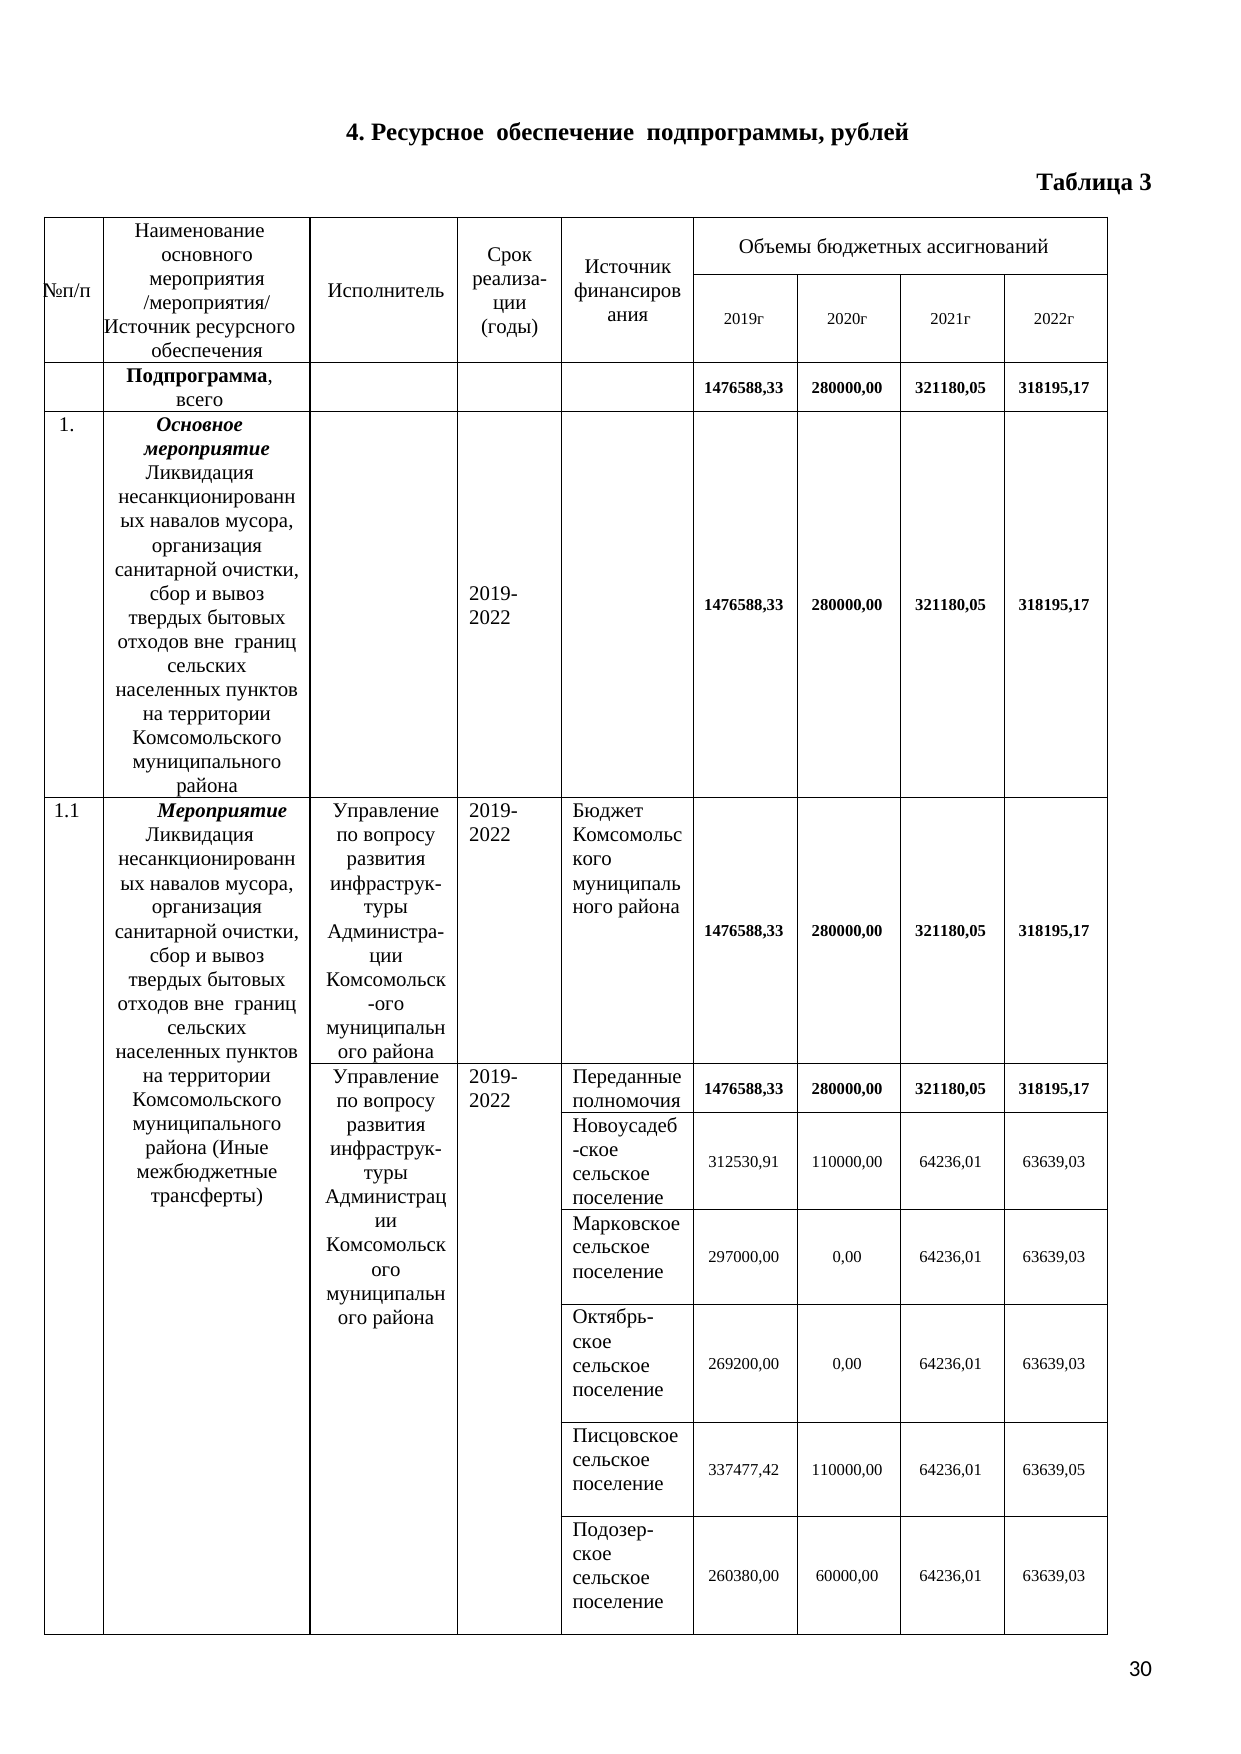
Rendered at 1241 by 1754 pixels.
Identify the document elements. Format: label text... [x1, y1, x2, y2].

table_cell 2020г [798, 275, 900, 362]
table_cell 0,00 [798, 1305, 900, 1422]
table_cell 321180,05 [901, 412, 1004, 797]
table_cell 321180,05 [901, 798, 1004, 1063]
table_cell 280000,00 [798, 1064, 900, 1112]
table_cell 260380,00 [694, 1517, 797, 1634]
table_cell Переданные полномочия [562, 1064, 693, 1112]
table_cell Управление по вопросу развития инфраструк-туры Администрации Комсомольского муниципального района [311, 1064, 457, 1634]
table_cell 0,00 [798, 1210, 900, 1303]
table_cell 2019-2022 [458, 1064, 561, 1634]
table_cell Мероприятие Ликвидация несанкционированных навалов мусора, организация санитарной очистки, сбор и вывоз твердых бытовых отходов вне границ сельских населенных пунктов на территории Комсомольского муниципального района (Иные межбюджетные трансферты) [104, 798, 309, 1634]
table_cell 63639,03 [1005, 1517, 1107, 1634]
table_cell 63639,03 [1005, 1305, 1107, 1422]
table_cell 269200,00 [694, 1305, 797, 1422]
list 4. Ресурсное обеспечение подпрограммы, рублей [103, 117, 1152, 146]
table_cell 321180,05 [901, 363, 1004, 411]
table_cell 337477,42 [694, 1423, 797, 1516]
table_cell 318195,17 [1005, 363, 1107, 411]
table_cell 280000,00 [798, 798, 900, 1063]
table_cell 318195,17 [1005, 412, 1107, 797]
table_cell 2019г [694, 275, 797, 362]
table_cell [311, 412, 457, 797]
table_cell 1476588,33 [694, 1064, 797, 1112]
table_cell Подозер-ское сельское поселение [562, 1517, 693, 1634]
table_cell Писцовское сельское поселение [562, 1423, 693, 1516]
table_cell 2019-2022 [458, 798, 561, 1063]
table_cell 1476588,33 [694, 798, 797, 1063]
table_cell 1476588,33 [694, 412, 797, 797]
table_header Исполнитель [311, 218, 457, 362]
table_cell [562, 412, 693, 797]
table_cell 2022г [1005, 275, 1107, 362]
table_cell 297000,00 [694, 1210, 797, 1303]
table_cell 321180,05 [901, 1064, 1004, 1112]
text Таблица 3 [118, 167, 1152, 196]
table_cell 110000,00 [798, 1113, 900, 1209]
table_cell 64236,01 [901, 1423, 1004, 1516]
table_cell 63639,03 [1005, 1210, 1107, 1303]
table_cell [45, 363, 103, 411]
table_cell Марковское сельское поселение [562, 1210, 693, 1303]
table_header Объемы бюджетных ассигнований [694, 218, 1107, 274]
table_cell 2019-2022 [458, 412, 561, 797]
table_cell [562, 363, 693, 411]
table_cell 64236,01 [901, 1113, 1004, 1209]
table_cell Управление по вопросу развития инфраструк-туры Администра-ции Комсомольск-ого муниципального района [311, 798, 457, 1063]
table_header Наименование основного мероприятия /мероприятия/ Источник ресурсного обеспечения [104, 218, 309, 362]
table_cell [311, 363, 457, 411]
table_cell 60000,00 [798, 1517, 900, 1634]
table_cell Бюджет Комсомольского муниципального района [562, 798, 693, 1063]
table_cell Основное мероприятие Ликвидация несанкционированных навалов мусора, организация санитарной очистки, сбор и вывоз твердых бытовых отходов вне границ сельских населенных пунктов на территории Комсомольского муниципального района [104, 412, 309, 797]
table_cell Новоусадеб-ское сельское поселение [562, 1113, 693, 1209]
table_cell 110000,00 [798, 1423, 900, 1516]
table_cell 318195,17 [1005, 798, 1107, 1063]
table_cell 280000,00 [798, 363, 900, 411]
table_cell 64236,01 [901, 1517, 1004, 1634]
table_cell 63639,03 [1005, 1113, 1107, 1209]
table_cell Октябрь-ское сельское поселение [562, 1305, 693, 1422]
table_cell 318195,17 [1005, 1064, 1107, 1112]
table_cell 63639,05 [1005, 1423, 1107, 1516]
table_cell 1476588,33 [694, 363, 797, 411]
table_cell 64236,01 [901, 1305, 1004, 1422]
table_cell 64236,01 [901, 1210, 1004, 1303]
table_header №п/п [45, 218, 103, 362]
table_cell 280000,00 [798, 412, 900, 797]
table_cell 1. [45, 412, 103, 797]
table_header Срок реализа-ции (годы) [458, 218, 561, 362]
table_cell Подпрограмма, всего [104, 363, 309, 411]
table_cell [458, 363, 561, 411]
table_cell 312530,91 [694, 1113, 797, 1209]
table_cell 1.1 [45, 798, 103, 1634]
table_cell 2021г [901, 275, 1004, 362]
table_header Источник финансирования [562, 218, 693, 362]
